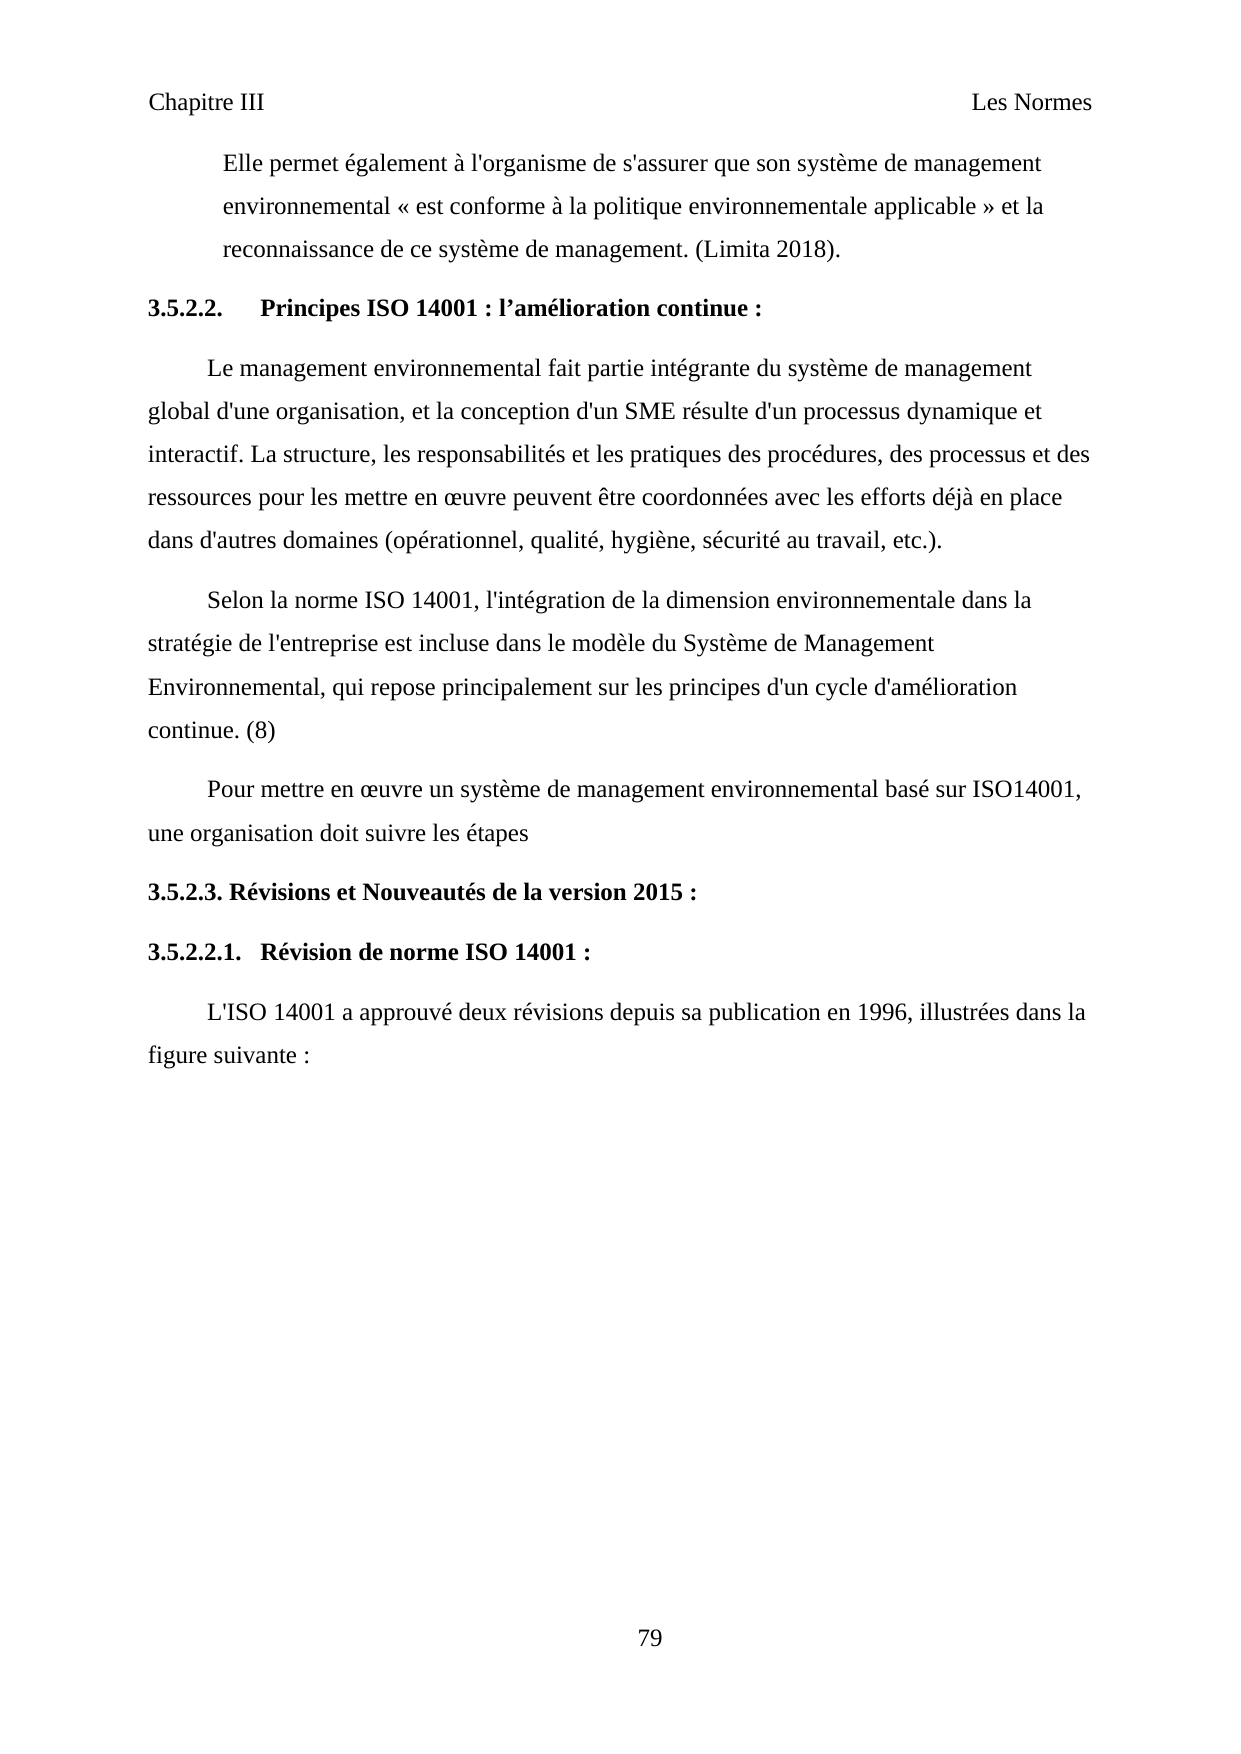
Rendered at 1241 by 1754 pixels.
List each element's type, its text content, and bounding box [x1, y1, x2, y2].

text Révision de norme ISO 14001 : [148, 937, 1092, 966]
list 3.5.2.3. Révisions et Nouveautés de la version 2015 : [148, 877, 1092, 906]
text Le management environnemental fait partie intégrante du système de management global d'une organisation, et la conception d'un SME résulte d'un processus dynamique et interactif. La structure, les responsabilités et les pratiques des procédures, des processus et des ressources pour les mettre en œuvre peuvent être coordonnées avec les efforts déjà en place dans d'autres domaines (opérationnel, qualité, hygiène, sécurité au travail, etc.). [148, 353, 1092, 554]
list Principes ISO 14001 : l’amélioration continue : [148, 293, 1092, 322]
text Selon la norme ISO 14001, l'intégration de la dimension environnementale dans la stratégie de l'entreprise est incluse dans le modèle du Système de Management Environnemental, qui repose principalement sur les principes d'un cycle d'amélioration continue. (8) [148, 585, 1092, 743]
text L'ISO 14001 a approuvé deux révisions depuis sa publication en 1996, illustrées dans la figure suivante : [148, 997, 1092, 1069]
text Pour mettre en œuvre un système de management environnemental basé sur ISO14001, une organisation doit suivre les étapes [148, 774, 1092, 846]
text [185, 148, 1092, 263]
